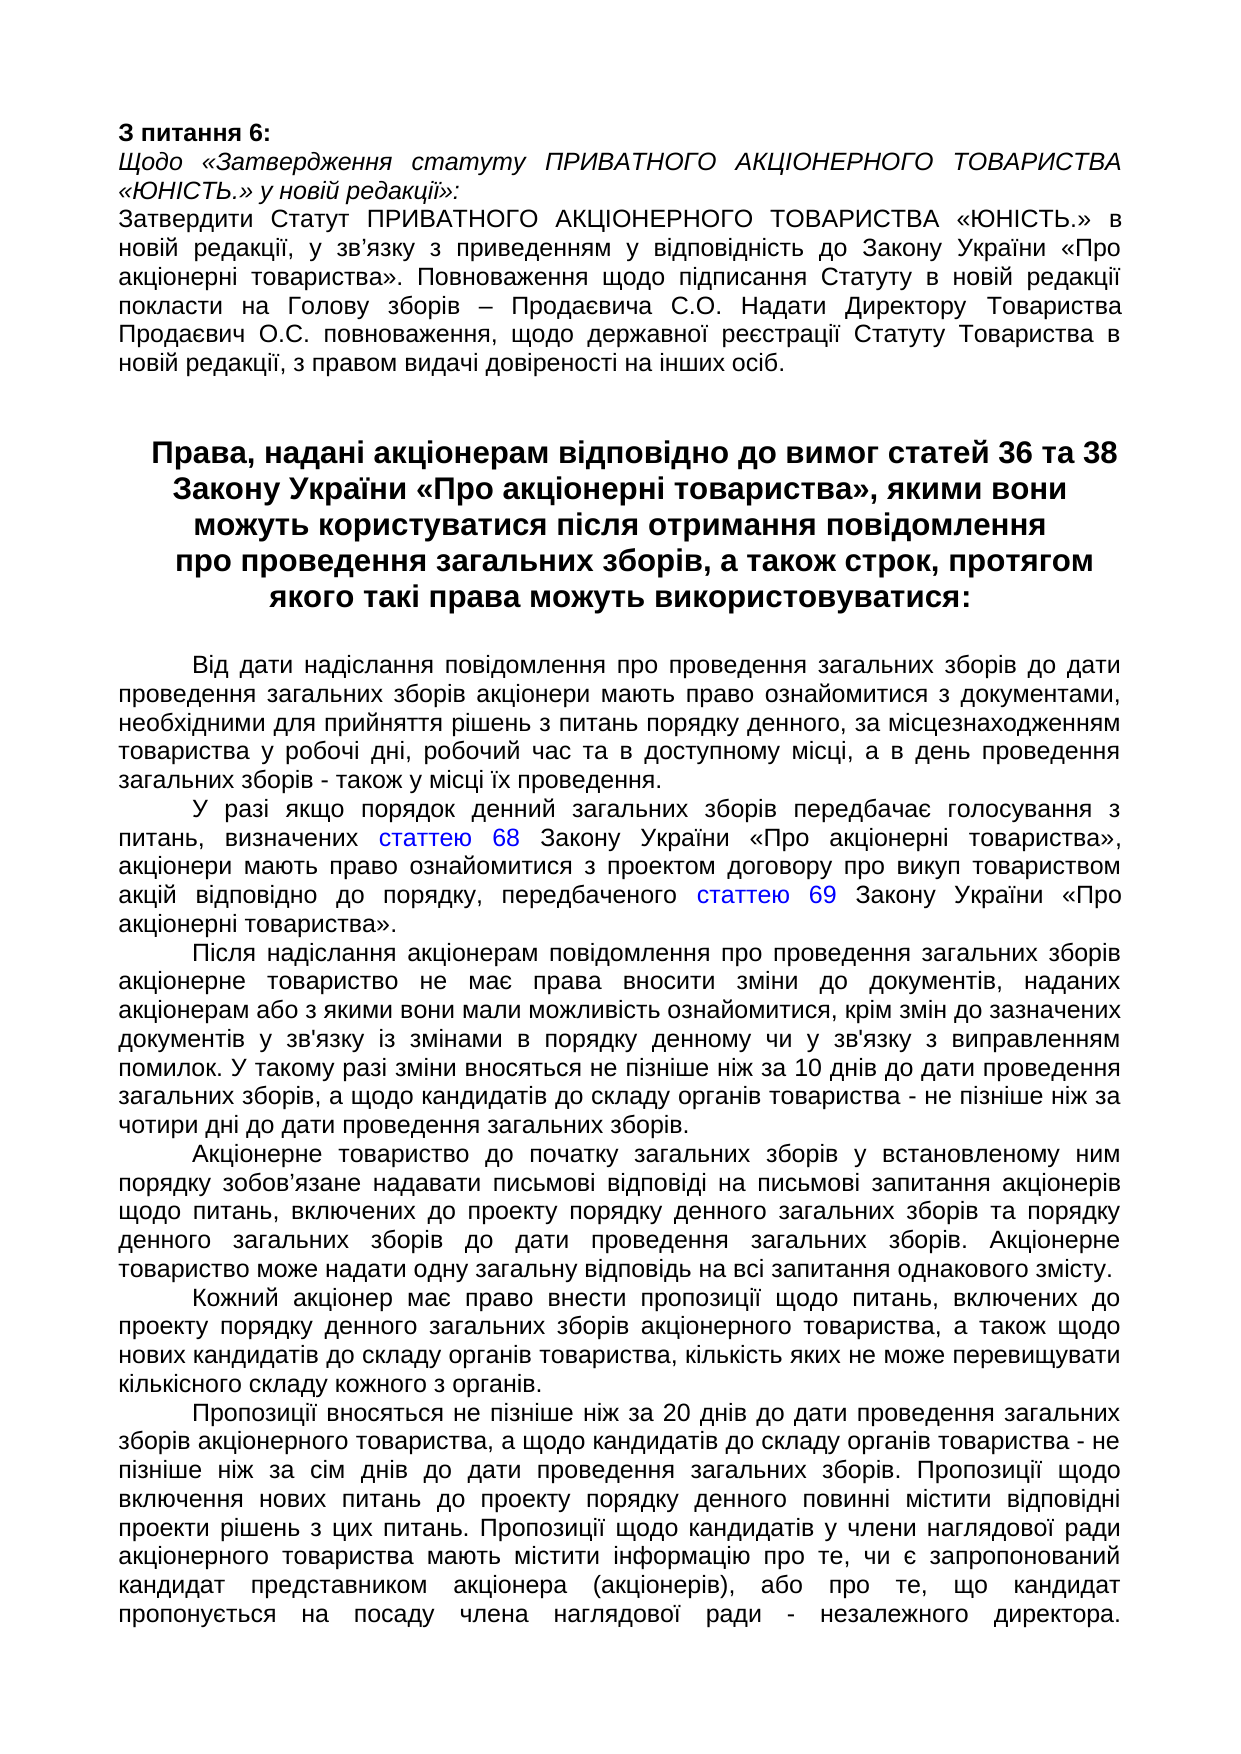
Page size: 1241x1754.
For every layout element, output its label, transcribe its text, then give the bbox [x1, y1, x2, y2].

text Щодо «Затвердження статуту ПРИВАТНОГО АКЦІОНЕРНОГО ТОВАРИСТВА «ЮНІСТЬ.» у новій редакції»: [118, 147, 1122, 204]
text Від дати надіслання повідомлення про проведення загальних зборів до дати проведення загальних зборів акціонери мають право ознайомитися з документами, необхідними для прийняття рішень з питань порядку денного, за місцезнаходженням товариства у робочі дні, робочий час та в доступному місці, а в день проведення загальних зборів - також у місці їх проведення. [118, 650, 1122, 794]
text Після надіслання акціонерам повідомлення про проведення загальних зборів акціонерне товариство не має права вносити зміни до документів, наданих акціонерам або з якими вони мали можливість ознайомитися, крім змін до зазначених документів у зв'язку із змінами в порядку денному чи у зв'язку з виправленням помилок. У такому разі зміни вносяться не пізніше ніж за 10 днів до дати проведення загальних зборів, а щодо кандидатів до складу органів товариства - не пізніше ніж за чотири дні до дати проведення загальних зборів. [118, 937, 1122, 1139]
text про проведення загальних зборів, а також строк, протягом якого такі права можуть використовуватися: [118, 542, 269, 614]
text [118, 1397, 1122, 1627]
text про проведення загальних зборів, а також строк, протягом якого такі права можуть використовуватися: [961, 542, 1122, 614]
text Акціонерне товариство до початку загальних зборів у встановленому ним порядку зобов’язане надавати письмові відповіді на письмові запитання акціонерів щодо питань, включених до проекту порядку денного загальних зборів та порядку денного загальних зборів до дати проведення загальних зборів. Акціонерне товариство може надати одну загальну відповідь на всі запитання однакового змісту. [118, 1139, 1122, 1282]
text У разі якщо порядок денний загальних зборів передбачає голосування з питань, визначених статтею 68 Закону України «Про акціонерні товариства», акціонери мають право ознайомитися з проектом договору про викуп товариством акцій відповідно до порядку, передбаченого статтею 69 Закону України «Про акціонерні товариства». [118, 794, 1122, 937]
text З питання 6: [118, 118, 1122, 147]
text Затвердити Статут ПРИВАТНОГО АКЦІОНЕРНОГО ТОВАРИСТВА «ЮНІСТЬ.» в новій редакції, у зв’язку з приведенням у відповідність до Закону України «Про акціонерні товариства». Повноваження щодо підписання Статуту в новій редакції покласти на Голову зборів – Продаєвича С.О. Надати Директору Товариства Продаєвич О.С. повноваження, щодо державної реєстрації Статуту Товариства в новій редакції, з правом видачі довіреності на інших осіб. [118, 204, 1122, 377]
text Кожний акціонер має право внести пропозиції щодо питань, включених до проекту порядку денного загальних зборів акціонерного товариства, а також щодо нових кандидатів до складу органів товариства, кількість яких не може перевищувати кількісного складу кожного з органів. [118, 1282, 1122, 1397]
